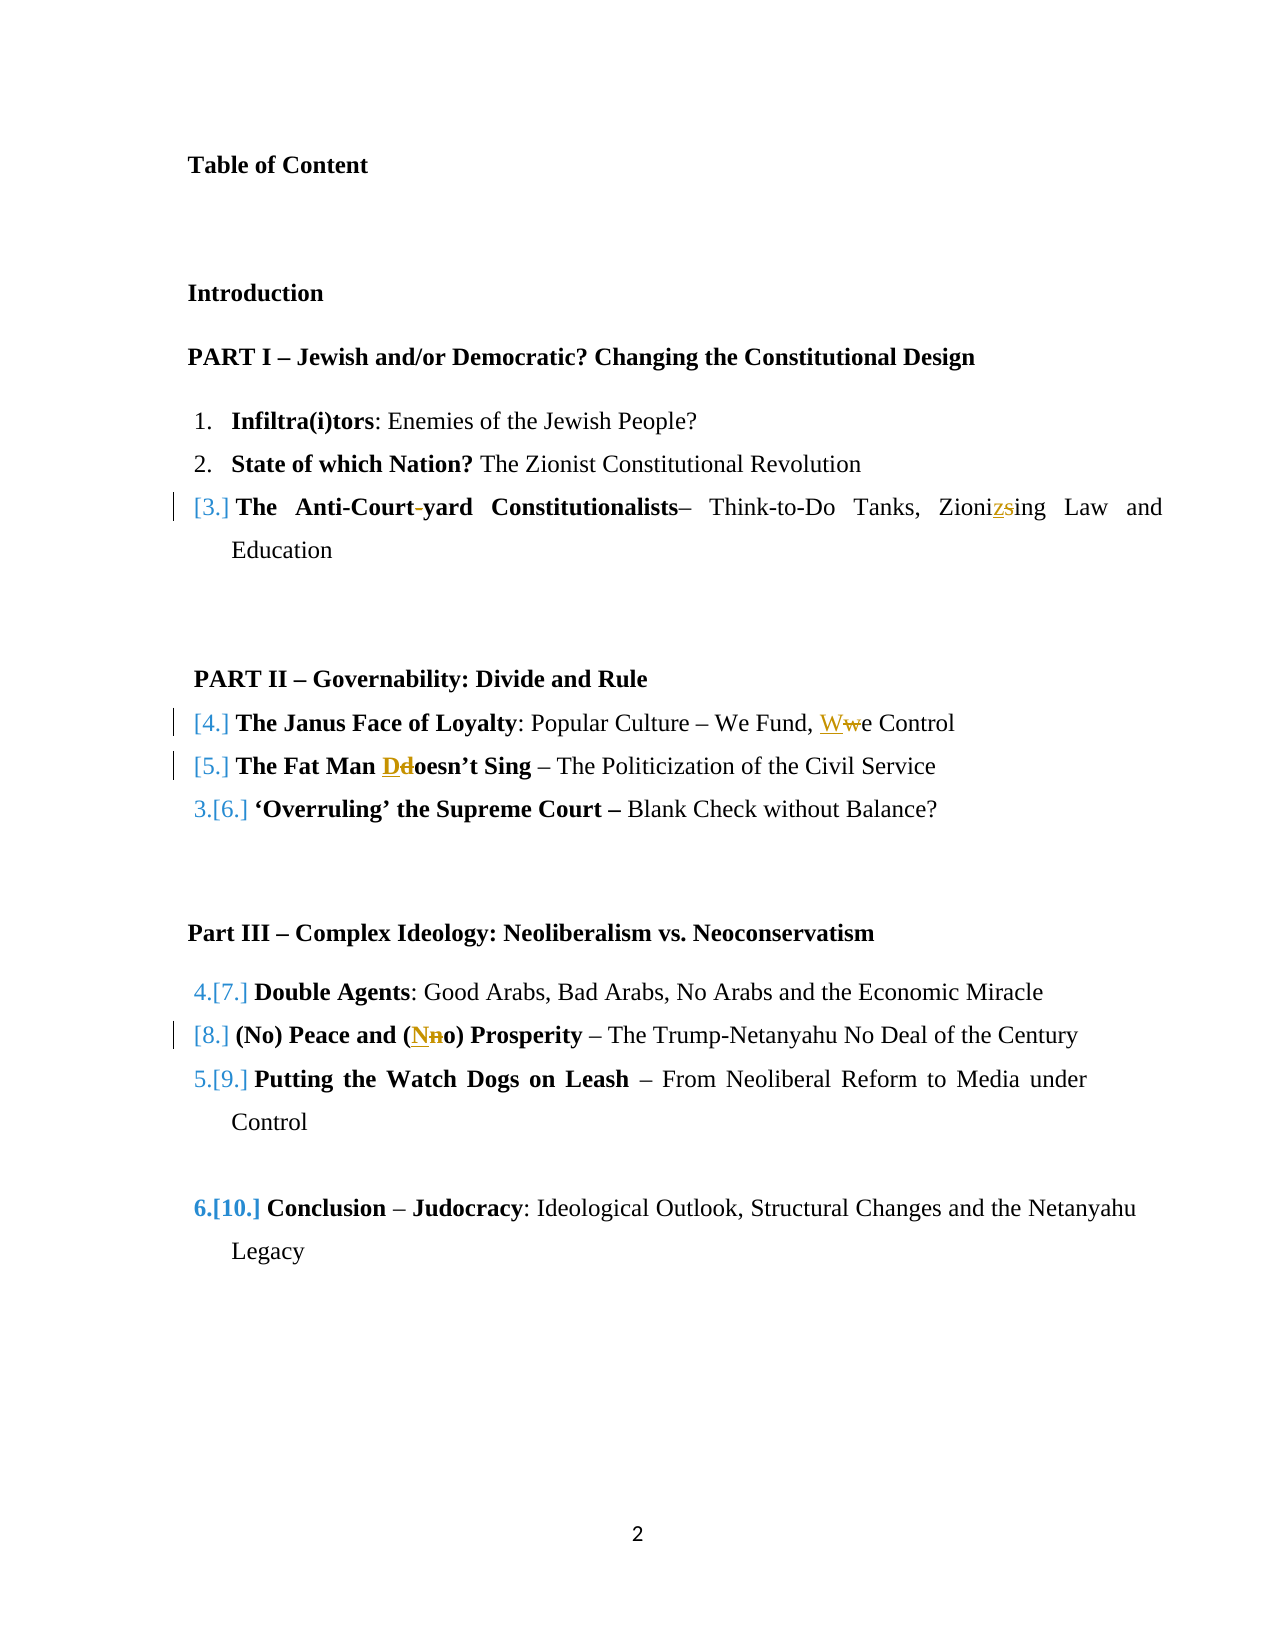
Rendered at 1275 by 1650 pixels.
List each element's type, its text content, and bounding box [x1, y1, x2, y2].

text Introduction [187, 278, 1162, 307]
list The Janus Face of Loyalty: Popular Culture – We Fund, e Control [194, 708, 1137, 736]
text Table of Content [187, 150, 1162, 179]
text Part III – Complex Ideology: Neoliberalism vs. Neoconservatism [187, 918, 1137, 946]
list (No) Peace and (o) Prosperity – The Trump-Netanyahu No Deal of the Century [194, 1021, 1087, 1049]
list Putting the Watch Dogs on Leash – From Neoliberal Reform to Media under Control [194, 1064, 1087, 1136]
list The Fat Man oesn’t Sing – The Politicization of the Civil Service [194, 751, 1087, 779]
list ‘Overruling’ the Supreme Court – Blank Check without Balance? [194, 794, 1087, 823]
list Conclusion – Judocracy: Ideological Outlook, Structural Changes and the Netanyahu Legacy [194, 1193, 1137, 1265]
text PART I – Jewish and/or Democratic? Changing the Constitutional Design [187, 342, 1162, 371]
list Double Agents: Good Arabs, Bad Arabs, No Arabs and the Economic Miracle [194, 977, 1087, 1006]
list Infiltra(i)tors: Enemies of the Jewish People? [194, 406, 1162, 434]
list The Anti-Courtyard Constitutionalists– Think-to-Do Tanks, Zioniing Law and Education [194, 492, 1162, 564]
text PART II – Governability: Divide and Rule [194, 664, 1075, 693]
list State of which Nation? The Zionist Constitutional Revolution [194, 449, 1162, 478]
